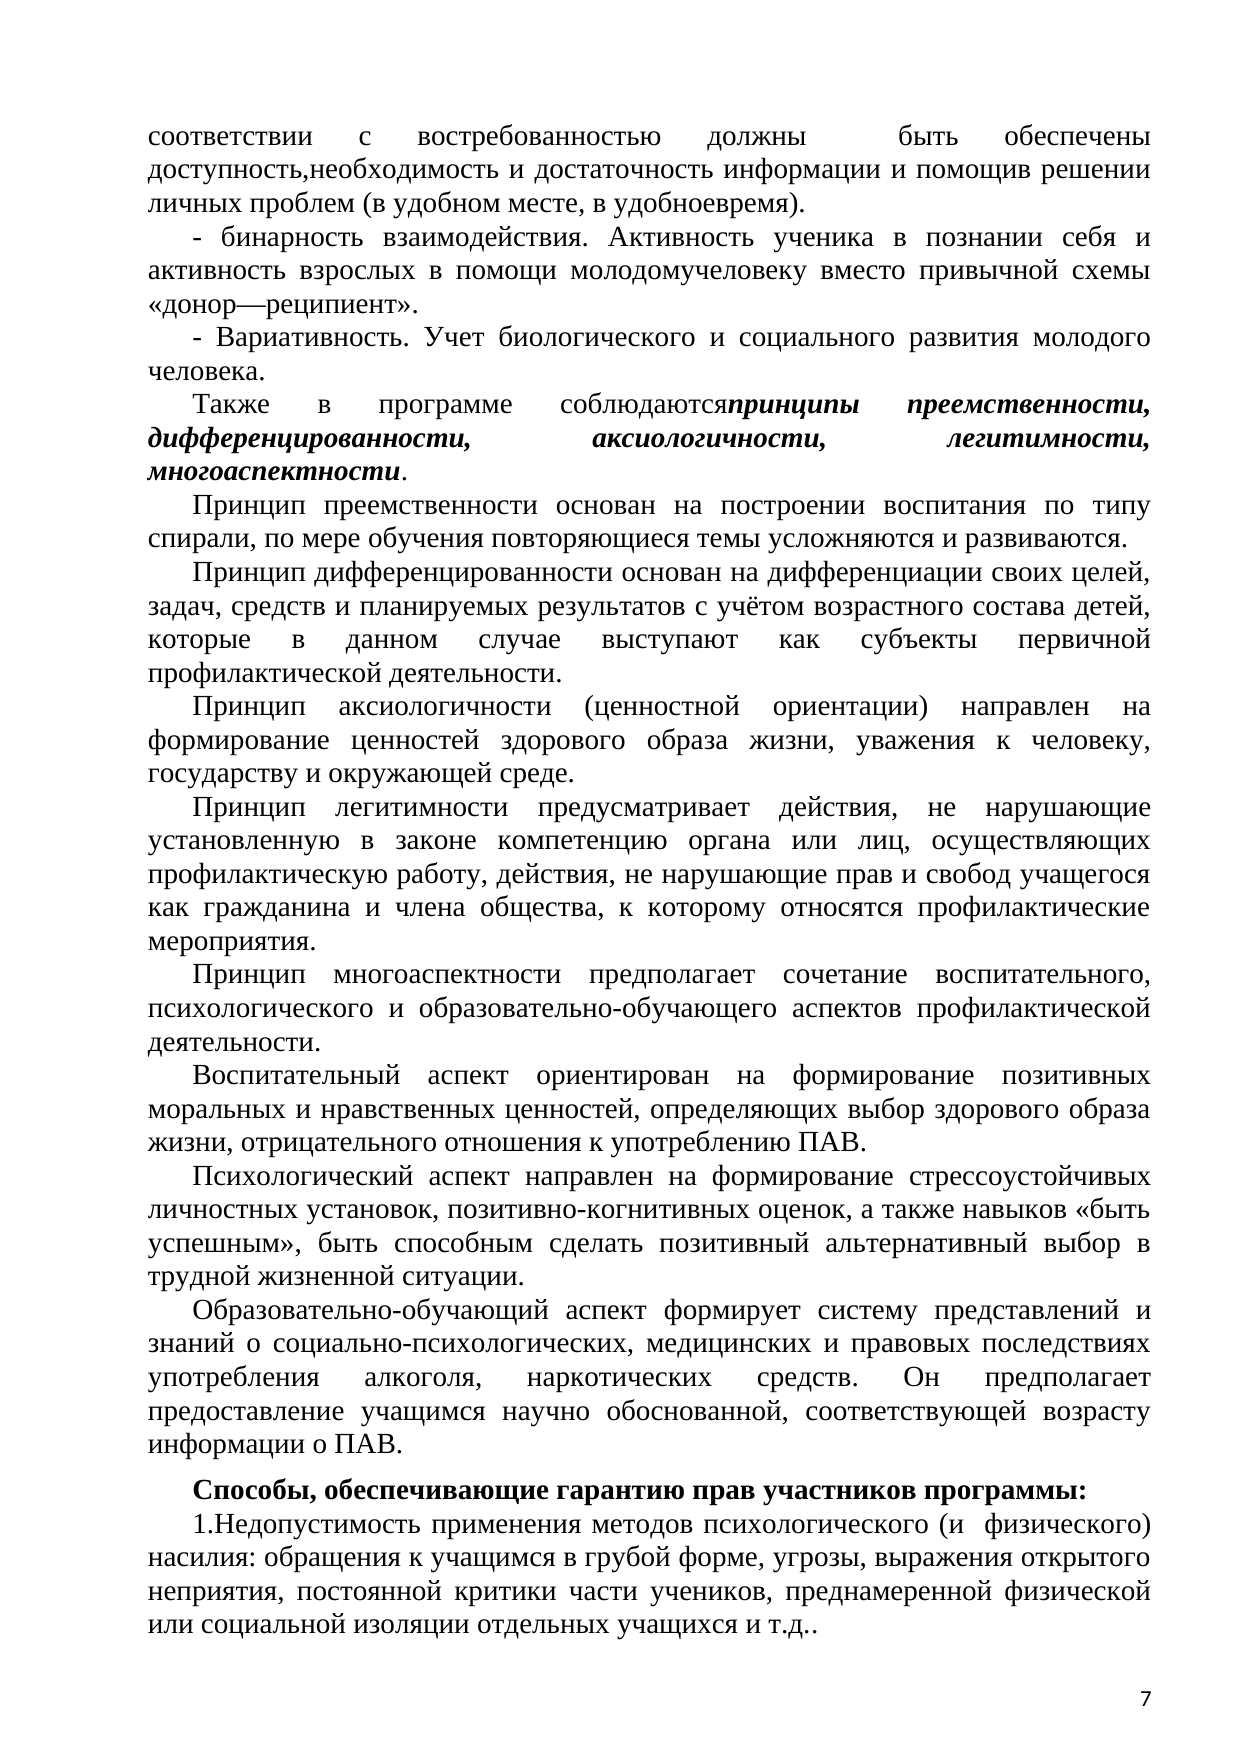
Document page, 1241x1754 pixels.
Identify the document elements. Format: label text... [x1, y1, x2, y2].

text Способы, обеспечивающие гарантию прав участников программы: [148, 1472, 1152, 1506]
text Принцип дифференцированности основан на дифференциации своих целей, задач, средств и планируемых результатов с учётом возрастного состава детей, которые в данном случае выступают как субъекты первичной профилактической деятельности. [148, 554, 1152, 688]
text Принцип легитимности предусматривает действия, не нарушающие установленную в законе компетенцию органа или лиц, осуществляющих профилактическую работу, действия, не нарушающие прав и свобод учащегося как гражданина и члена общества, к которому относятся профилактические мероприятия. [148, 789, 1152, 957]
text Принцип аксиологичности (ценностной ориентации) направлен на формирование ценностей здорового образа жизни, уважения к человеку, государству и окружающей среде. [148, 688, 1152, 789]
text - Вариативность. Учет биологического и социального развития молодого человека. [148, 319, 1152, 386]
text Воспитательный аспект ориентирован на формирование позитивных моральных и нравственных ценностей, определяющих выбор здорового образа жизни, отрицательного отношения к употреблению ПАВ. [148, 1057, 1152, 1158]
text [148, 118, 1152, 219]
text Психологический аспект направлен на формирование стрессоустойчивых личностных установок, позитивно-когнитивных оценок, а также навыков «быть успешным», быть способным сделать позитивный альтернативный выбор в трудной жизненной ситуации. [148, 1158, 1152, 1292]
text - бинарность взаимодействия. Активность ученика в познании себя и активность взрослых в помощи молодомучеловеку вместо привычной схемы «донор—реципиент». [148, 219, 1152, 319]
text Принцип многоаспектности предполагает сочетание воспитательного, психологического и образовательно-обучающего аспектов профилактической деятельности. [148, 957, 1152, 1057]
text Принцип преемственности основан на построении воспитания по типу спирали, по мере обучения повторяющиеся темы усложняются и развиваются. [148, 487, 1152, 554]
text 1.Недопустимость применения методов психологического (и физического) насилия: обращения к учащимся в грубой форме, угрозы, выражения открытого неприятия, постоянной критики части учеников, преднамеренной физической или социальной изоляции отдельных учащихся и т.д.. [148, 1506, 1152, 1640]
text Образовательно-обучающий аспект формирует систему представлений и знаний о социально-психологических, медицинских и правовых последствиях употребления алкоголя, наркотических средств. Он предполагает предоставление учащимся научно обоснованной, соответствующей возрасту информации о ПАВ. [148, 1292, 1152, 1460]
text Также в программе соблюдаютсяпринципы преемственности, дифференцированности, аксиологичности, легитимности, многоаспектности. [148, 386, 1152, 487]
